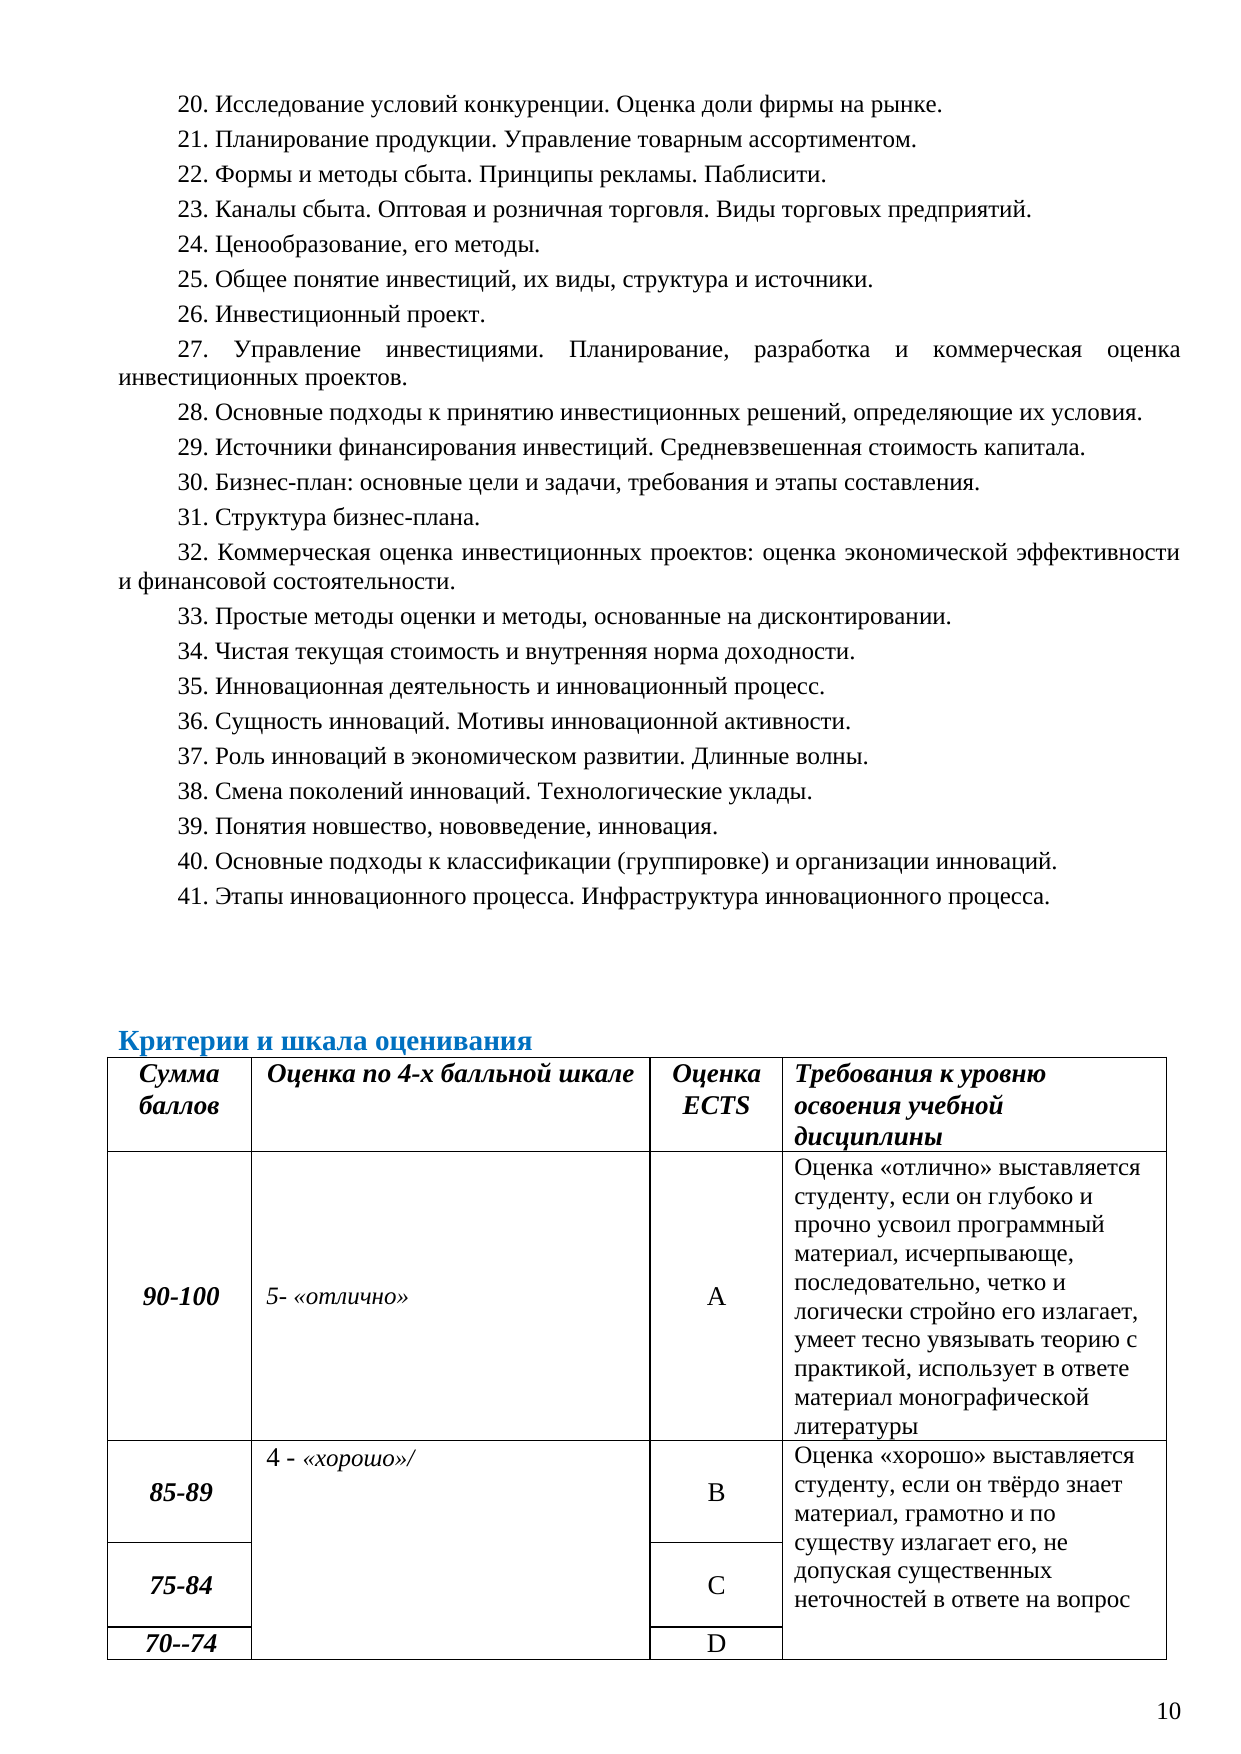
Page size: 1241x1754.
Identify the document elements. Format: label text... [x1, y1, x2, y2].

table_header Сумма баллов [108, 1058, 251, 1151]
table_cell 90-100 [108, 1152, 251, 1439]
text 34. Чистая текущая стоимость и внутренняя норма доходности. [118, 636, 1181, 665]
table_cell 5- «отлично» [252, 1152, 649, 1439]
table_cell 4 - «хорошо»/ [252, 1441, 649, 1658]
table_cell В [651, 1441, 782, 1542]
text 22. Формы и методы сбыта. Принципы рекламы. Паблисити. [118, 159, 1181, 187]
table_cell 85-89 [108, 1441, 251, 1542]
table_cell А [651, 1152, 782, 1439]
table_header Требования к уровню освоения учебной дисциплины [783, 1058, 1166, 1151]
table_cell 70--74 [108, 1628, 251, 1658]
text 24. Ценообразование, его методы. [118, 229, 1181, 257]
text 27. Управление инвестициями. Планирование, разработка и коммерческая оценка инвестиционных проектов. [118, 334, 1181, 391]
text 23. Каналы сбыта. Оптовая и розничная торговля. Виды торговых предприятий. [118, 194, 1181, 222]
table_cell D [651, 1628, 782, 1658]
table_header Оценка по 4-х балльной шкале [252, 1058, 649, 1151]
text 20. Исследование условий конкуренции. Оценка доли фирмы на рынке. [118, 89, 1181, 117]
text 38. Смена поколений инноваций. Технологические уклады. [118, 776, 1181, 805]
table_cell Оценка «хорошо» выставляется студенту, если он твёрдо знает материал, грамотно и по существу излагает его, не допуская существенных неточностей в ответе на вопрос [783, 1441, 1166, 1658]
text 30. Бизнес-план: основные цели и задачи, требования и этапы составления. [118, 467, 1181, 496]
text 25. Общее понятие инвестиций, их виды, структура и источники. [118, 264, 1181, 292]
text 37. Роль инноваций в экономическом развитии. Длинные волны. [118, 741, 1181, 770]
table_cell Оценка «отлично» выставляется студенту, если он глубоко и прочно усвоил программный материал, исчерпывающе, последовательно, четко и логически стройно его излагает, умеет тесно увязывать теорию с практикой, использует в ответе материал монографической литературы [783, 1152, 1166, 1439]
text 31. Структура бизнес-плана. [118, 502, 1181, 531]
text 32. Коммерческая оценка инвестиционных проектов: оценка экономической эффективности и финансовой состоятельности. [118, 537, 1181, 595]
text 28. Основные подходы к принятию инвестиционных решений, определяющие их условия. [118, 397, 1181, 426]
text 33. Простые методы оценки и методы, основанные на дисконтировании. [118, 601, 1181, 630]
text Критерии и шкала оценивания [118, 1023, 1181, 1057]
text 35. Инновационная деятельность и инновационный процесс. [118, 671, 1181, 700]
table_cell С [651, 1543, 782, 1626]
table_cell 75-84 [108, 1543, 251, 1626]
table_header Оценка ECTS [651, 1058, 782, 1151]
text 39. Понятия новшество, нововведение, инновация. [118, 811, 1181, 840]
text 26. Инвестиционный проект. [118, 299, 1181, 327]
text 29. Источники финансирования инвестиций. Средневзвешенная стоимость капитала. [118, 432, 1181, 461]
text 40. Основные подходы к классификации (группировке) и организации инноваций. [118, 846, 1181, 875]
text 21. Планирование продукции. Управление товарным ассортиментом. [118, 124, 1181, 152]
text 41. Этапы инновационного процесса. Инфраструктура инновационного процесса. [118, 881, 1181, 910]
text 36. Сущность инноваций. Мотивы инновационной активности. [118, 706, 1181, 735]
